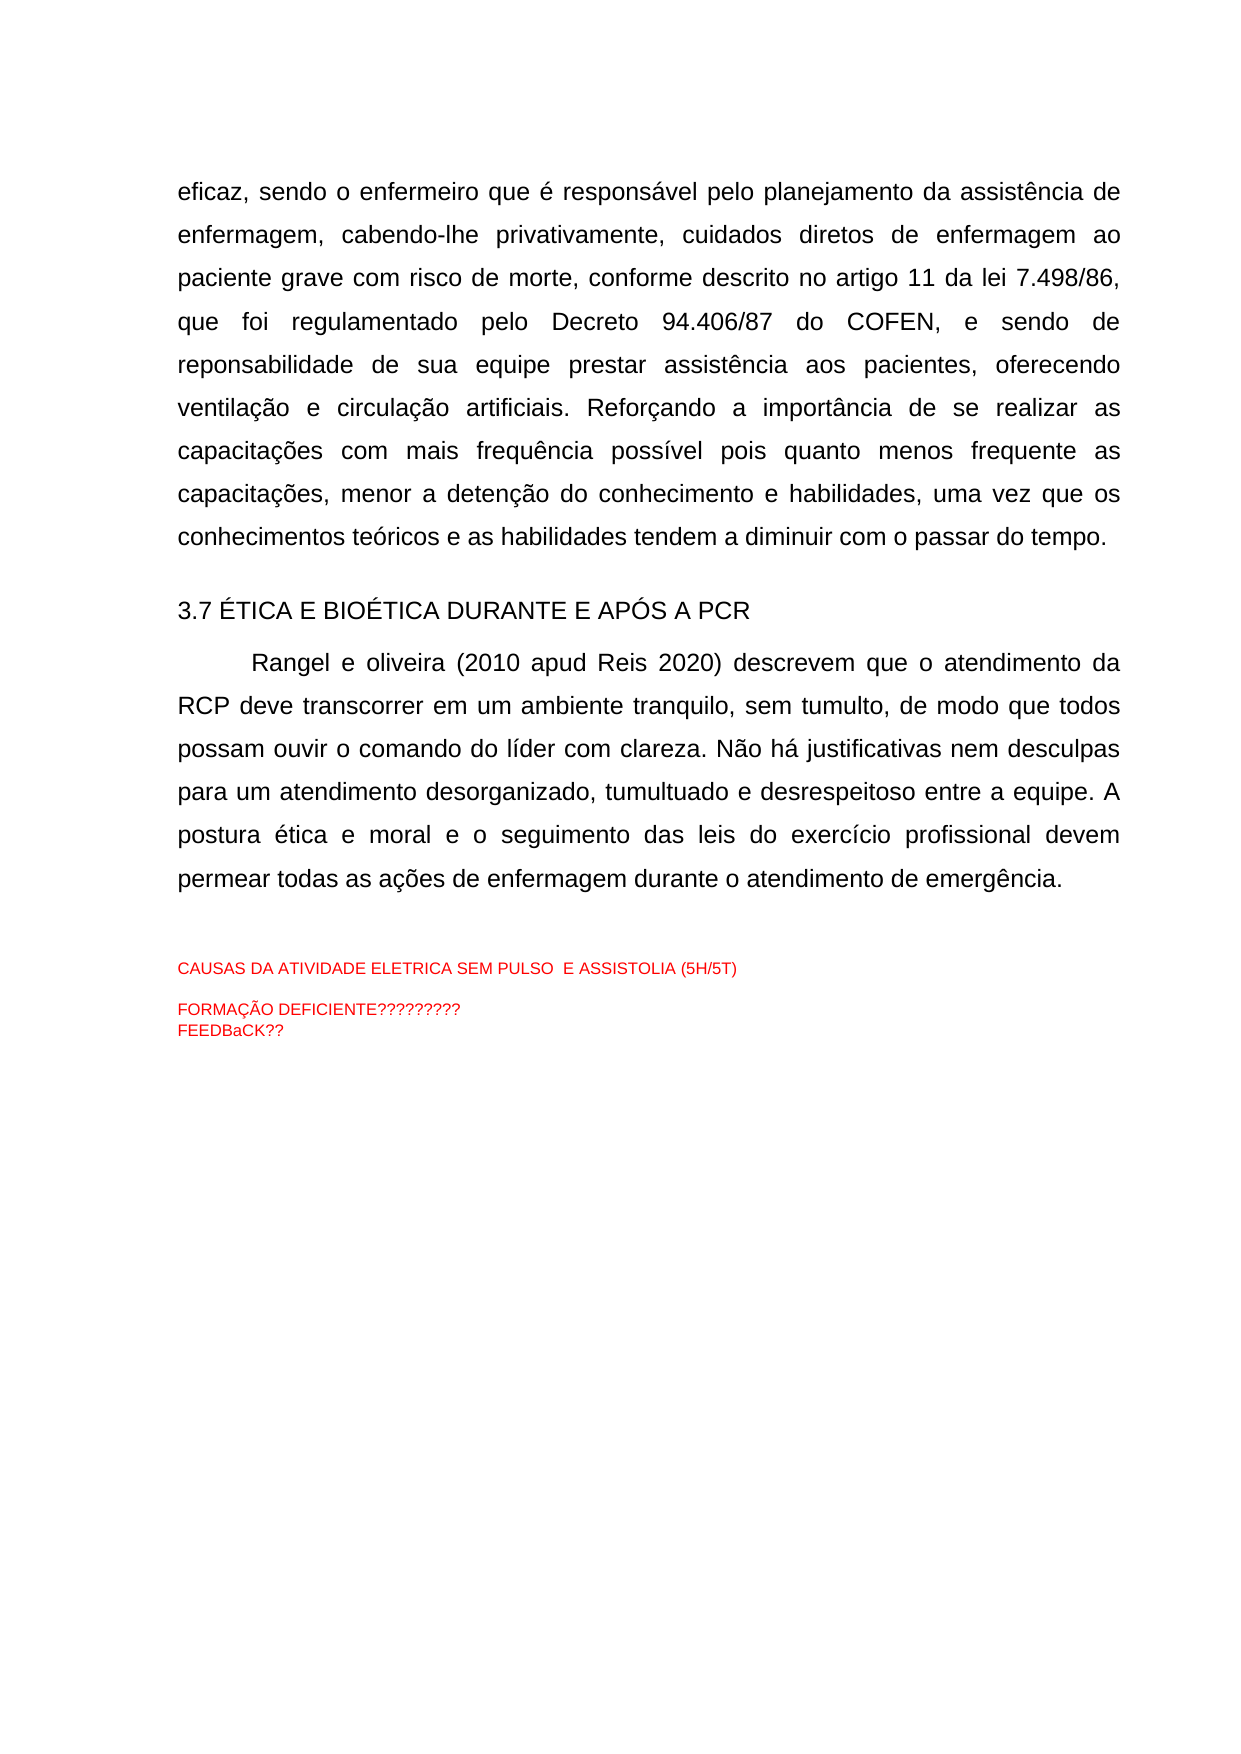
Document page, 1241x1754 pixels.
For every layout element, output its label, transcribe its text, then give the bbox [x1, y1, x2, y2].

text FEEDBaCK?? [177, 1020, 1122, 1039]
text Rangel e oliveira (2010 apud Reis 2020) descrevem que o atendimento da RCP deve transcorrer em um ambiente tranquilo, sem tumulto, de modo que todos possam ouvir o comando do líder com clareza. Não há justificativas nem desculpas para um atendimento desorganizado, tumultuado e desrespeitoso entre a equipe. A postura ética e moral e o seguimento das leis do exercício profissional devem permear todas as ações de enfermagem durante o atendimento de emergência. [177, 648, 1122, 892]
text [177, 177, 1122, 551]
text 3.7 ÉTICA E BIOÉTICA DURANTE E APÓS A PCR [177, 596, 1122, 625]
text FORMAÇÃO DEFICIENTE????????? [177, 1000, 1122, 1019]
text CAUSAS DA ATIVIDADE ELETRICA SEM PULSO E ASSISTOLIA (5H/5T) [177, 958, 1122, 978]
